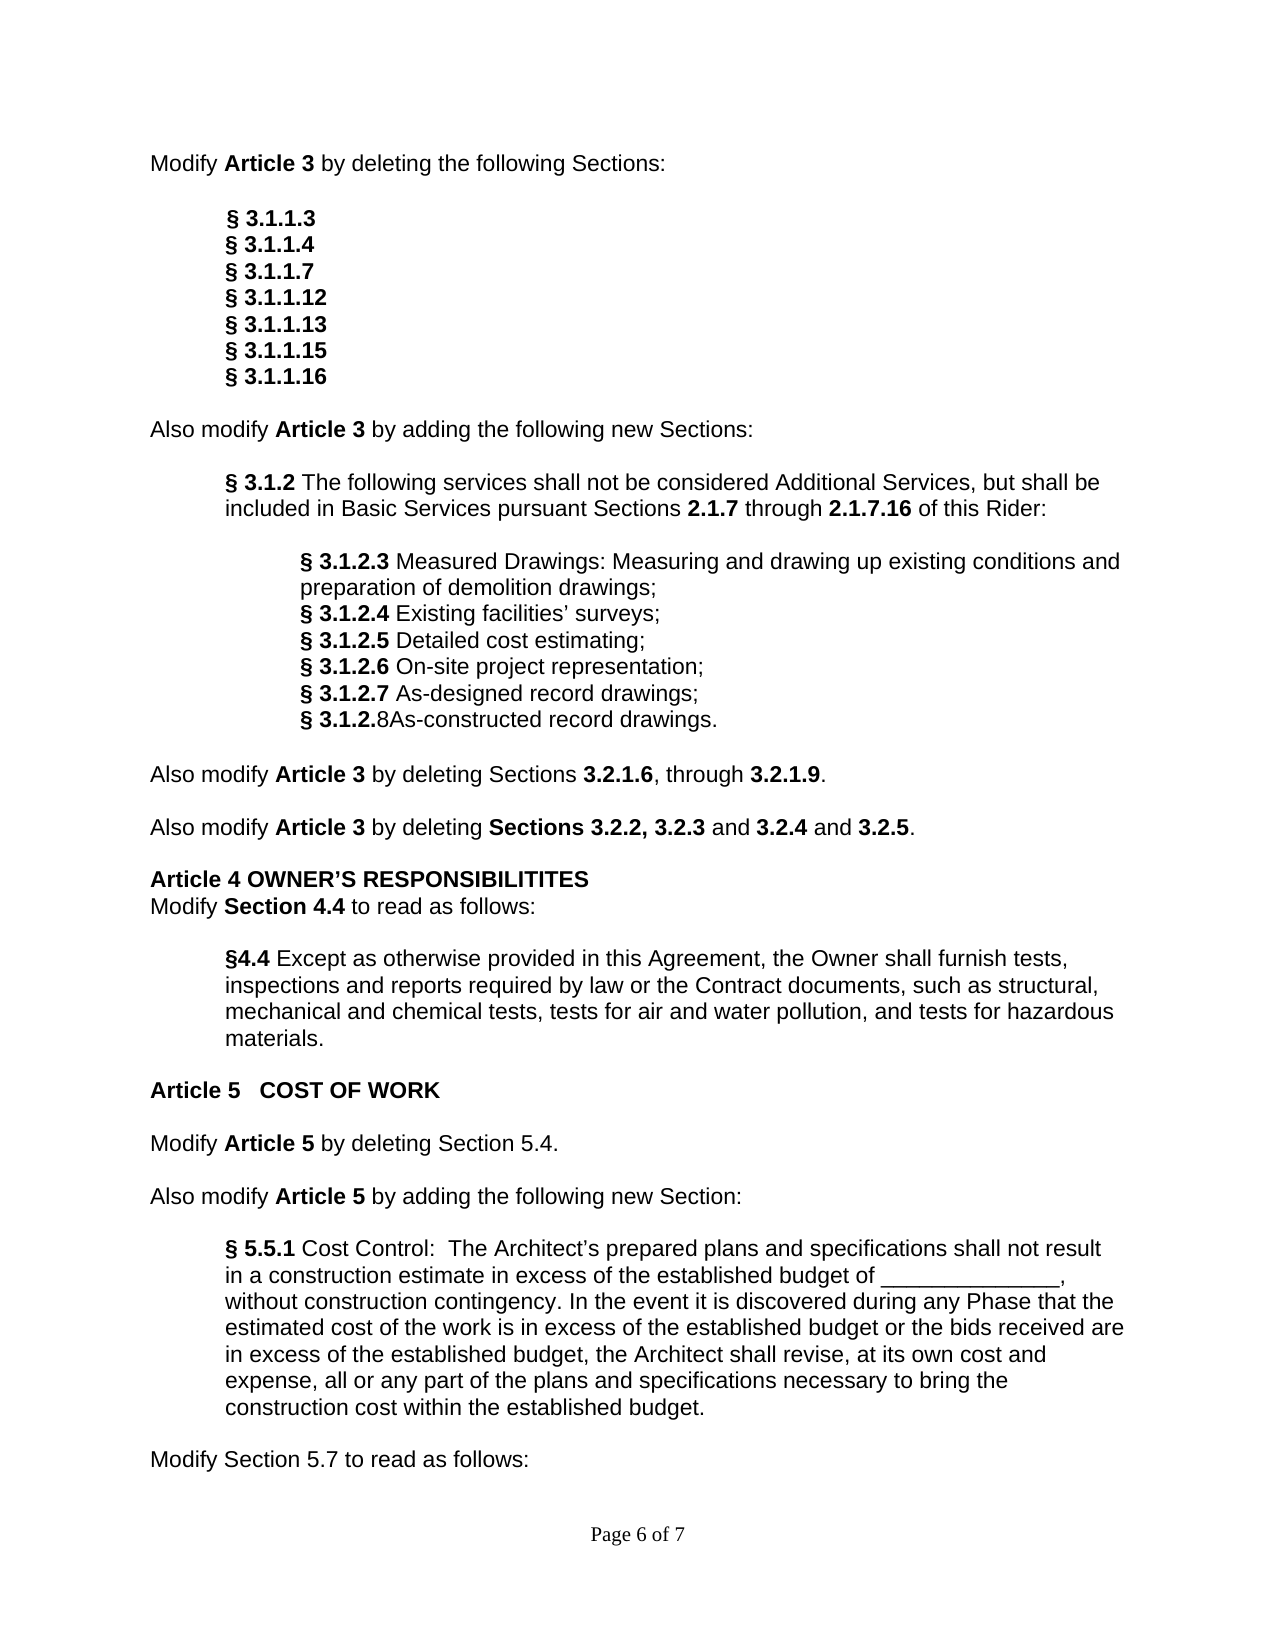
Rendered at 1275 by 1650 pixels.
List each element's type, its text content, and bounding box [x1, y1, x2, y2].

text Modify Article 3 by deleting the following Sections: [150, 150, 1125, 176]
text Also modify Article 3 by adding the following new Sections: [150, 416, 1125, 442]
text § 3.1.2.4 Existing facilities’ surveys; [300, 600, 1125, 627]
text §4.4 Except as otherwise provided in this Agreement, the Owner shall furnish tests, inspections and reports required by law or the Contract documents, such as structural, mechanical and chemical tests, tests for air and water pollution, and tests for hazardous materials. [225, 945, 1125, 1051]
text § 3.1.1.4 [225, 231, 1125, 258]
text § 3.1.2.3 Measured Drawings: Measuring and drawing up existing conditions and preparation of demolition drawings; [300, 548, 1125, 600]
text Also modify Article 5 by adding the following new Section: [150, 1183, 1125, 1209]
text § 3.1.1.12 [225, 284, 1125, 311]
text § 3.1.1.3 [150, 205, 1125, 231]
text Modify Article 5 by deleting Section 5.4. [150, 1130, 1125, 1156]
text § 3.1.2.8As-constructed record drawings. [300, 706, 1125, 732]
text Also modify Article 3 by deleting Sections 3.2.1.6, through 3.2.1.9. [150, 761, 1125, 787]
text Modify Section 4.4 to read as follows: [150, 893, 1125, 919]
text Article 5 COST OF WORK [150, 1077, 1125, 1103]
text Also modify Article 3 by deleting Sections 3.2.2, 3.2.3 and 3.2.4 and 3.2.5. [150, 814, 1125, 840]
text § 3.1.2.6 On-site project representation; [300, 653, 1125, 679]
text Article 4 OWNER’S RESPONSIBILITITES [150, 866, 1125, 893]
text § 3.1.1.15 [225, 337, 1125, 363]
text § 3.1.1.16 [225, 363, 1125, 389]
text § 5.5.1 Cost Control: The Architect’s prepared plans and specifications shall not result in a construction estimate in excess of the established budget of ______________, without construction contingency. In the event it is discovered during any Phase that the estimated cost of the work is in excess of the established budget or the bids received are in excess of the established budget, the Architect shall revise, at its own cost and expense, all or any part of the plans and specifications necessary to bring the construction cost within the established budget. [225, 1235, 1125, 1420]
text § 3.1.1.13 [225, 311, 1125, 337]
text § 3.1.1.7 [225, 258, 1125, 284]
text § 3.1.2.7 As-designed record drawings; [300, 679, 1125, 706]
text § 3.1.2.5 Detailed cost estimating; [300, 627, 1125, 653]
text Modify Section 5.7 to read as follows: [150, 1446, 1125, 1472]
text § 3.1.2 The following services shall not be considered Additional Services, but shall be included in Basic Services pursuant Sections 2.1.7 through 2.1.7.16 of this Rider: [225, 469, 1125, 521]
